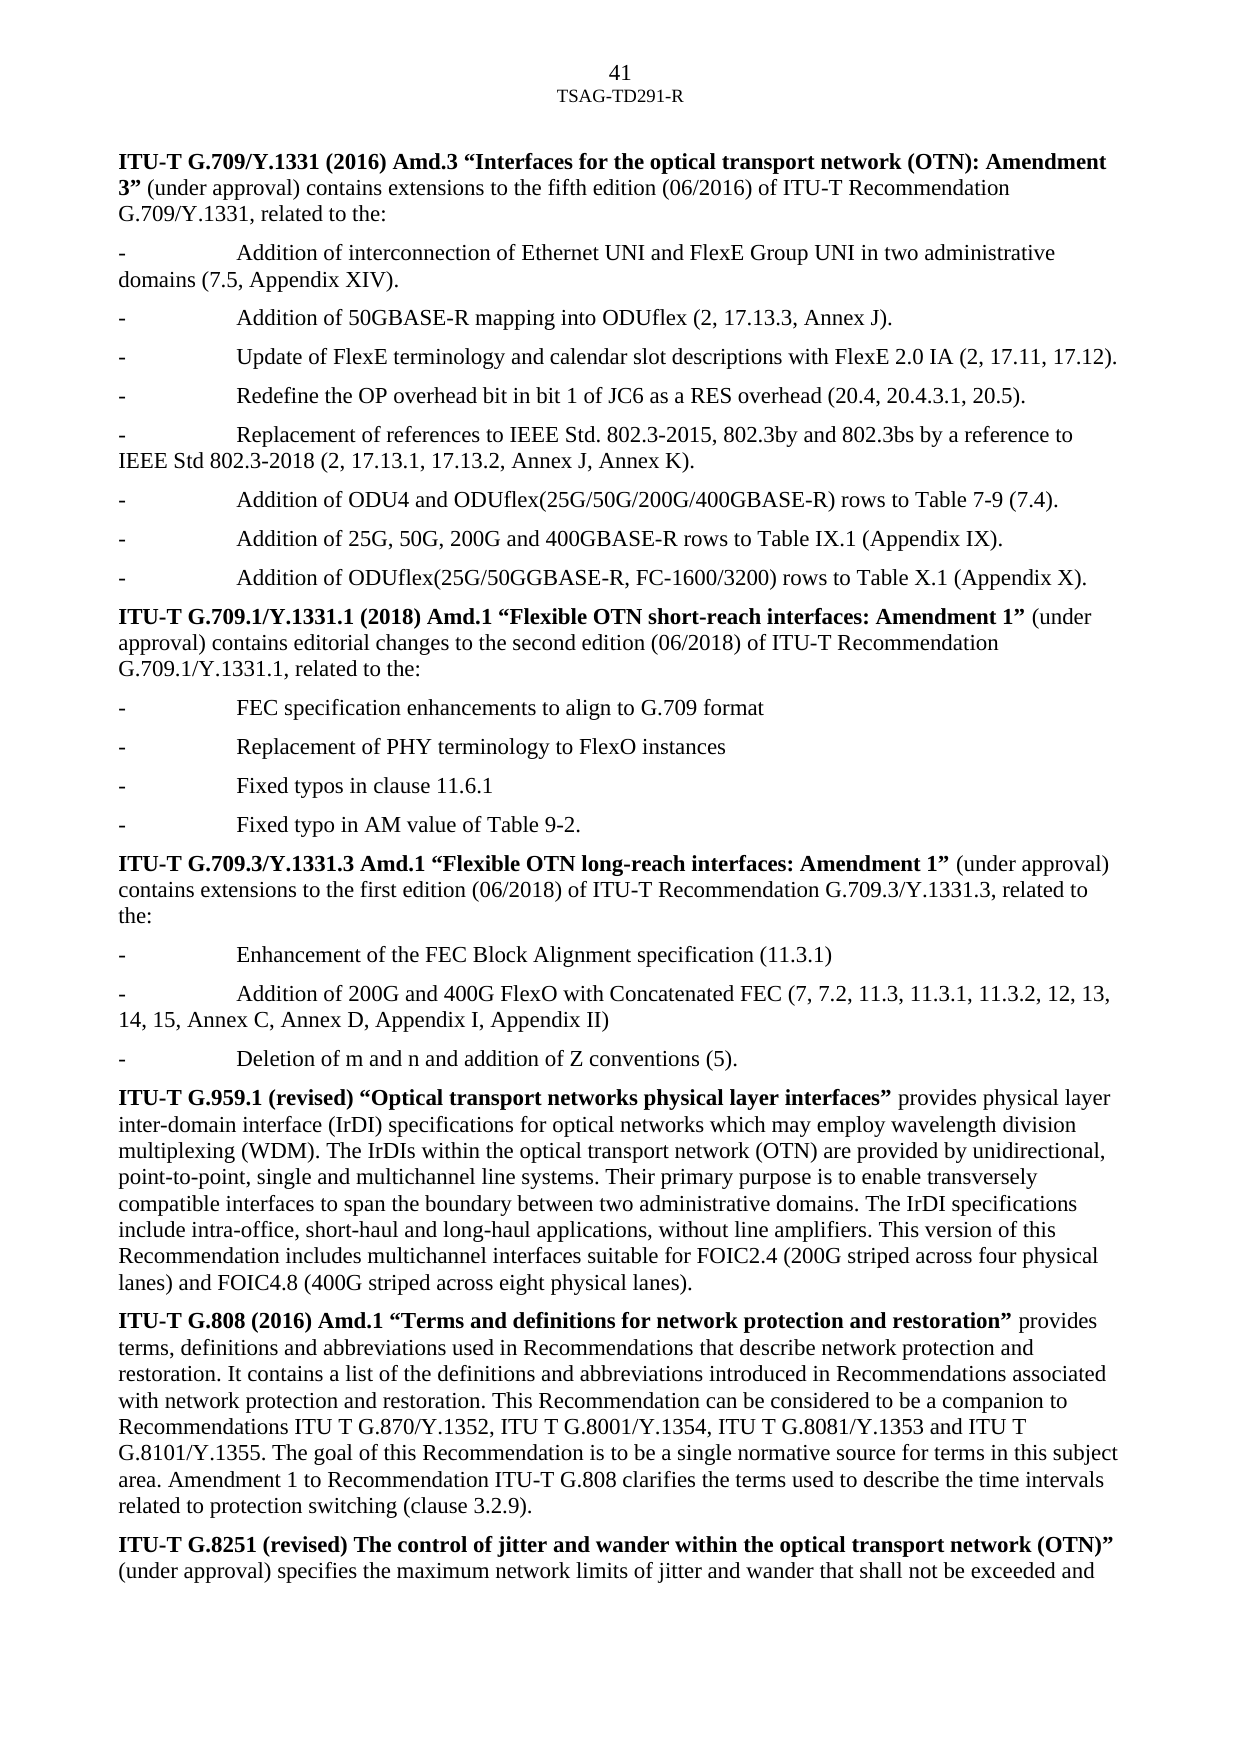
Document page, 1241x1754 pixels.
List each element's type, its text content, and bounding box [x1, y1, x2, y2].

text - Addition of 50GBASE-R mapping into ODUflex (2, 17.13.3, Annex J). [118, 304, 1122, 331]
text - Fixed typos in clause 11.6.1 [118, 772, 1122, 798]
text - FEC specification enhancements to align to G.709 format [118, 694, 1122, 721]
text - Addition of 25G, 50G, 200G and 400GBASE-R rows to Table IX.1 (Appendix IX). [118, 525, 1122, 551]
text - Enhancement of the FEC Block Alignment specification (11.3.1) [118, 941, 1122, 968]
text - Addition of interconnection of Ethernet UNI and FlexE Group UNI in two administrative domains (7.5, Appendix XIV). [118, 239, 1122, 292]
text ITU-T G.959.1 (revised) “Optical transport networks physical layer interfaces” provides physical layer inter-domain interface (IrDI) specifications for optical networks which may employ wavelength division multiplexing (WDM). The IrDIs within the optical transport network (OTN) are provided by unidirectional, point-to-point, single and multichannel line systems. Their primary purpose is to enable transversely compatible interfaces to span the boundary between two administrative domains. The IrDI specifications include intra-office, short-haul and long-haul applications, without line amplifiers. This version of this Recommendation includes multichannel interfaces suitable for FOIC2.4 (200G striped across four physical lanes) and FOIC4.8 (400G striped across eight physical lanes). [118, 1084, 1122, 1295]
text - Deletion of m and n and addition of Z conventions (5). [118, 1045, 1122, 1072]
text - Update of FlexE terminology and calendar slot descriptions with FlexE 2.0 IA (2, 17.11, 17.12). [118, 343, 1122, 370]
text - Addition of 200G and 400G FlexO with Concatenated FEC (7, 7.2, 11.3, 11.3.1, 11.3.2, 12, 13, 14, 15, Annex C, Annex D, Appendix I, Appendix II) [118, 980, 1122, 1033]
text ITU-T G.709/Y.1331 (2016) Amd.3 “Interfaces for the optical transport network (OTN): Amendment 3” (under approval) contains extensions to the fifth edition (06/2016) of ITU-T Recommendation G.709/Y.1331, related to the: [118, 148, 1122, 227]
text - Addition of ODU4 and ODUflex(25G/50G/200G/400GBASE-R) rows to Table 7-9 (7.4). [118, 486, 1122, 513]
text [118, 1531, 1122, 1584]
text - Replacement of PHY terminology to FlexO instances [118, 733, 1122, 759]
text - Addition of ODUflex(25G/50GGBASE-R, FC-1600/3200) rows to Table X.1 (Appendix X). [118, 564, 1122, 590]
text ITU-T G.709.1/Y.1331.1 (2018) Amd.1 “Flexible OTN short-reach interfaces: Amendment 1” (under approval) contains editorial changes to the second edition (06/2018) of ITU-T Recommendation G.709.1/Y.1331.1, related to the: [118, 603, 1122, 682]
text ITU-T G.808 (2016) Amd.1 “Terms and definitions for network protection and restoration” provides terms, definitions and abbreviations used in Recommendations that describe network protection and restoration. It contains a list of the definitions and abbreviations introduced in Recommendations associated with network protection and restoration. This Recommendation can be considered to be a companion to Recommendations ITU T G.870/Y.1352, ITU T G.8001/Y.1354, ITU T G.8081/Y.1353 and ITU T G.8101/Y.1355. The goal of this Recommendation is to be a single normative source for terms in this subject area. Amendment 1 to Recommendation ITU-T G.808 clarifies the terms used to describe the time intervals related to protection switching (clause 3.2.9). [118, 1308, 1122, 1518]
text - Redefine the OP overhead bit in bit 1 of JC6 as a RES overhead (20.4, 20.4.3.1, 20.5). [118, 382, 1122, 408]
text ITU-T G.709.3/Y.1331.3 Amd.1 “Flexible OTN long-reach interfaces: Amendment 1” (under approval) contains extensions to the first edition (06/2018) of ITU-T Recommendation G.709.3/Y.1331.3, related to the: [118, 850, 1122, 929]
text - Fixed typo in AM value of Table 9-2. [118, 811, 1122, 837]
text - Replacement of references to IEEE Std. 802.3-2015, 802.3by and 802.3bs by a reference to IEEE Std 802.3-2018 (2, 17.13.1, 17.13.2, Annex J, Annex K). [118, 421, 1122, 474]
